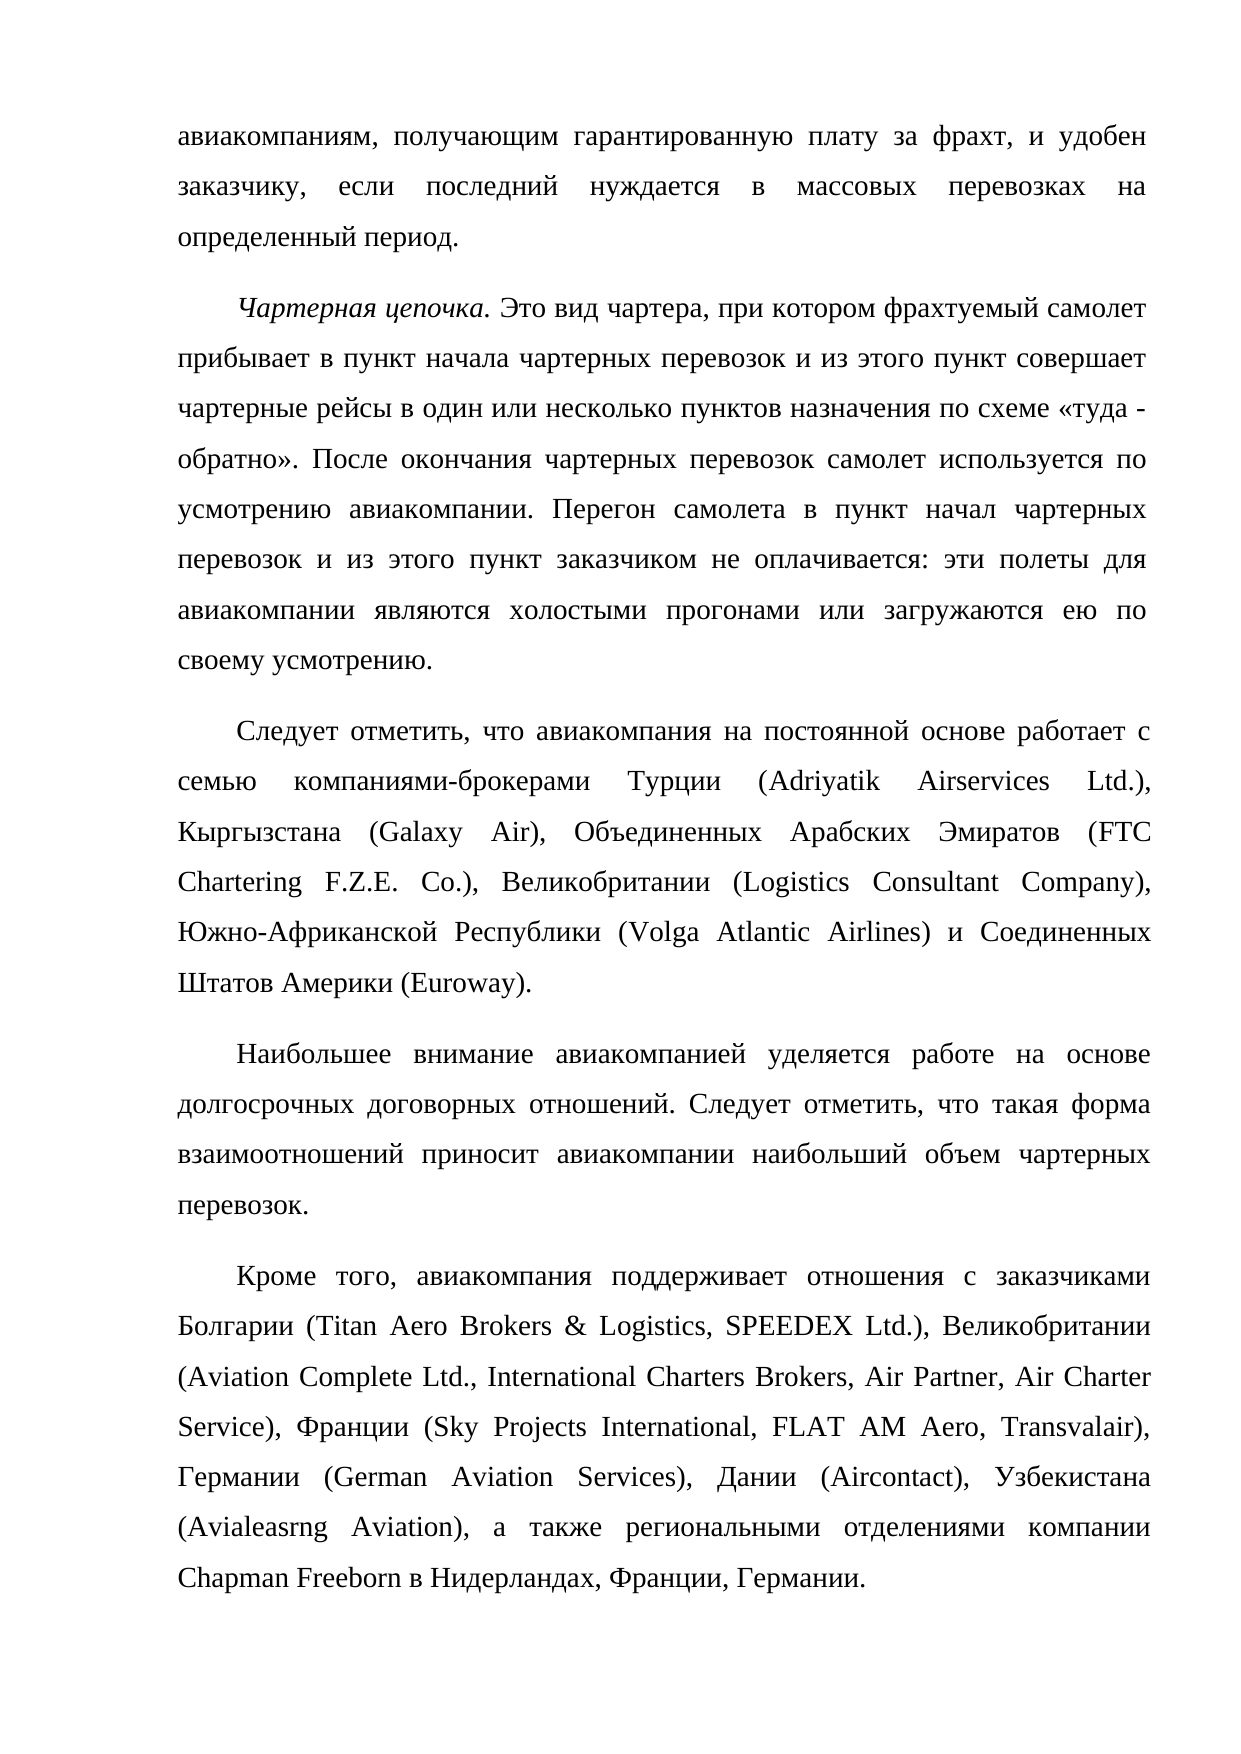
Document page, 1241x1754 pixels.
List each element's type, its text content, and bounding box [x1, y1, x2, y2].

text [177, 118, 1147, 252]
text Наибольшее внимание авиакомпанией уделяется работе на основе долгосрочных договорных отношений. Следует отметить, что такая форма взаимоотношений приносит авиакомпании наибольший объем чартерных перевозок. [177, 1036, 1152, 1220]
text Кроме того, авиакомпания поддерживает отношения с заказчиками Болгарии (Titan Aero Brokers & Logistics, SPEEDEX Ltd.), Великобритании (Aviation Complete Ltd., International Charters Brokers, Air Partner, Air Charter Service), Франции (Sky Projects International, FLAT AM Aero, Transvalair), Германии (German Aviation Services), Дании (Aircontact), Узбекистана (Avialeasrng Aviation), а также региональными отделениями компании Chapman Freeborn в Нидерландах, Франции, Германии. [177, 1258, 1152, 1593]
text Чартерная цепочка. Это вид чартера, при котором фрахтуемый самолет прибывает в пункт начала чартерных перевозок и из этого пункт совершает чартерные рейсы в один или несколько пунктов назначения по схеме «туда - обратно». После окончания чартерных перевозок самолет используется по усмотрению авиакомпании. Перегон самолета в пункт начал чартерных перевозок и из этого пункт заказчиком не оплачивается: эти полеты для авиакомпании являются холостыми прогонами или загружаются ею по своему усмотрению. [177, 290, 1147, 676]
text Следует отметить, что авиакомпания на постоянной основе работает с семью компаниями-брокерами Турции (Adriyatik Airservices Ltd.), Кыргызстана (Galaxy Air), Объединенных Арабских Эмиратов (FTC Chartering F.Z.E. Co.), Великобритании (Logistics Consultant Company), Южно-Африканской Республики (Volga Atlantic Airlines) и Соединенных Штатов Америки (Euroway). [177, 713, 1152, 998]
